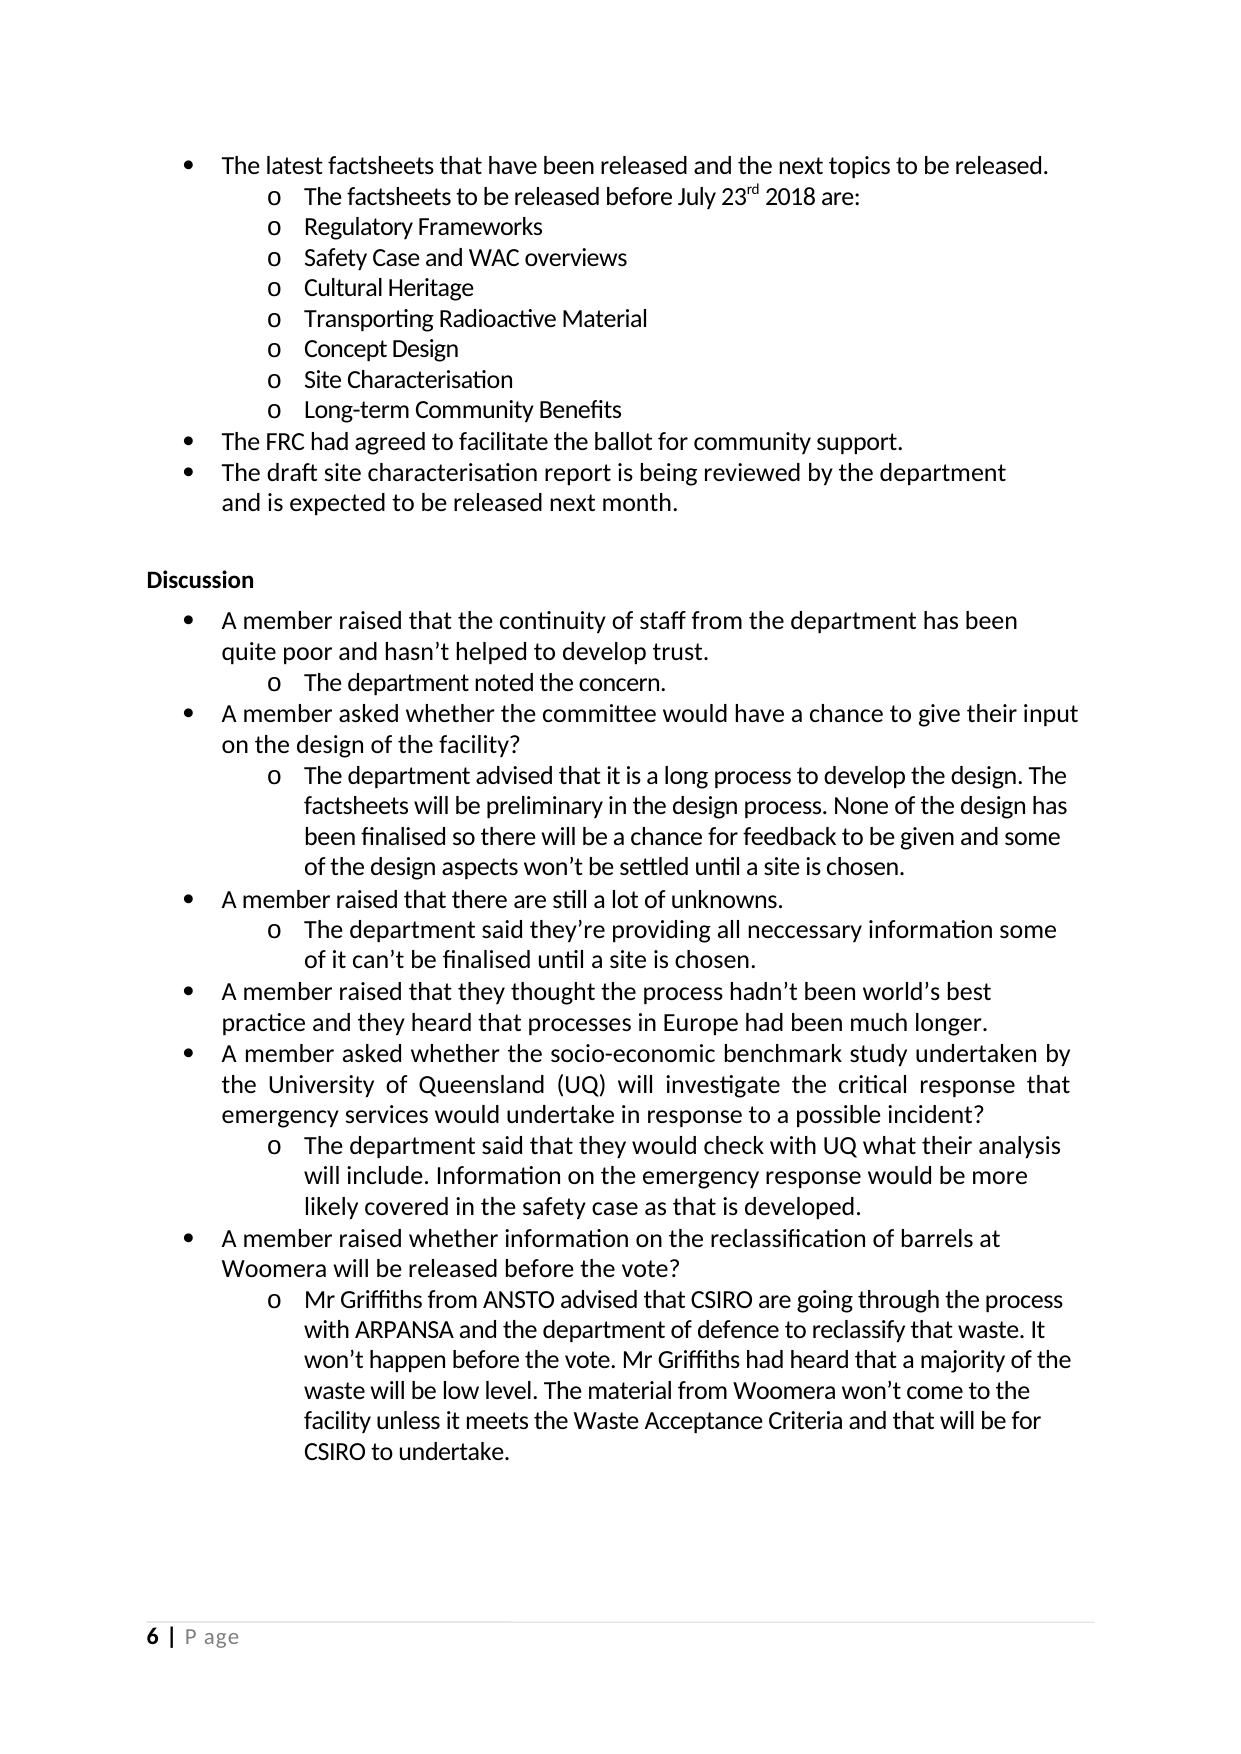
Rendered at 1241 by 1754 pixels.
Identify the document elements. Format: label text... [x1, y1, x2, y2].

list The department said that they would check with UQ what their analysis will include. Information on the emergency response would be more likely covered in the safety case as that is developed. [266, 1130, 1072, 1221]
list The FRC had agreed to facilitate the ballot for community support. [184, 428, 1094, 456]
list A member asked whether the committee would have a chance to give their input on the design of the facility? [184, 698, 1079, 759]
list Regulatory Frameworks [266, 215, 1094, 241]
list The draft site characterisation report is being reviewed by the department and is expected to be released next month. [184, 457, 1042, 518]
text 6 | P age [146, 1625, 1094, 1649]
list Mr Griffiths from ANSTO advised that CSIRO are going through the process with ARPANSA and the department of defence to reclassify that waste. It won’t happen before the vote. Mr Griffiths had heard that a majority of the waste will be low level. The material from Woomera won’t come to the facility unless it meets the Waste Acceptance Criteria and that will be for CSIRO to undertake. [266, 1284, 1072, 1466]
list Transporting Radioactive Material [266, 307, 1094, 332]
list Long-term Community Benefits [266, 398, 1094, 424]
list Concept Design [266, 337, 1094, 363]
list A member raised that the continuity of staff from the department has been quite poor and hasn’t helped to develop trust. [184, 605, 1049, 666]
list Site Characterisation [266, 368, 1094, 393]
list A member raised that they thought the process hadn’t been world’s best practice and they heard that processes in Europe had been much longer. [184, 976, 1049, 1037]
text Discussion [146, 566, 1094, 594]
list Safety Case and WAC overviews [266, 246, 1094, 271]
list The latest factsheets that have been released and the next topics to be released. [184, 152, 1094, 179]
list Cultural Heritage [266, 276, 1094, 302]
list The factsheets to be released before July 23rd 2018 are: [266, 184, 1094, 211]
list The department said they’re providing all neccessary information some of it can’t be finalised until a site is chosen. [266, 914, 1072, 975]
list A member raised whether information on the reclassification of barrels at Woomera will be released before the vote? [184, 1223, 1079, 1284]
list A member raised that there are still a lot of unknowns. [184, 886, 1094, 913]
list The department advised that it is a long process to develop the design. The factsheets will be preliminary in the design process. None of the design has been finalised so there will be a chance for feedback to be given and some of the design aspects won’t be settled until a site is chosen. [266, 760, 1079, 882]
list A member asked whether the socio-economic benchmark study undertaken by the University of Queensland (UQ) will investigate the critical response that emergency services would undertake in response to a possible incident? [184, 1038, 1072, 1130]
list The department noted the concern. [266, 671, 1094, 697]
